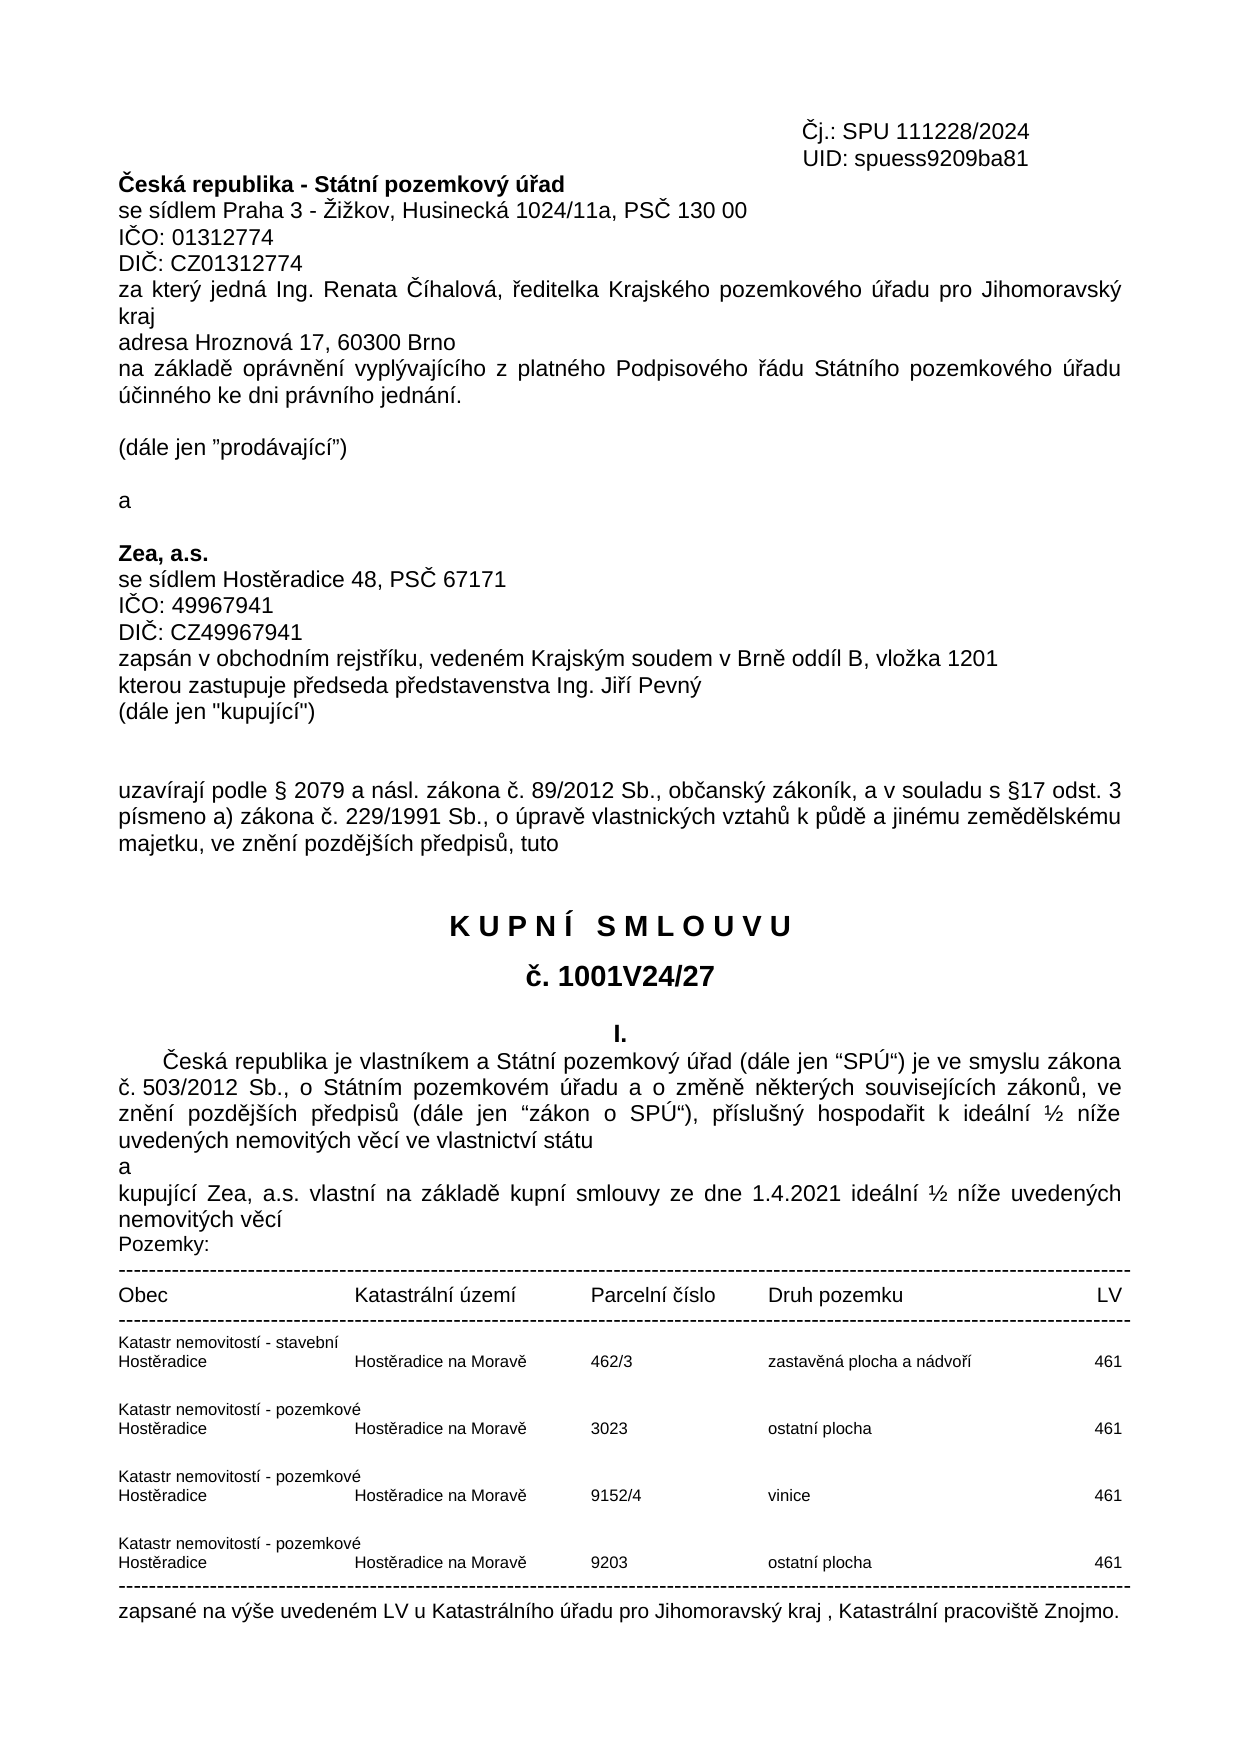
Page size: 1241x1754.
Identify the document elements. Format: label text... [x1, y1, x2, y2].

text ------------------------------------------------------------------------------------------------------------------------------------- [118, 1306, 1137, 1333]
text Katastr nemovitostí - pozemkové [118, 1400, 1122, 1419]
text adresa Hroznová 17, 60300 Brno [118, 329, 1122, 355]
text Hostěradice Hostěradice na Moravě 3023 ostatní plocha 461 [118, 1419, 1122, 1438]
text Hostěradice Hostěradice na Moravě 9152/4 vinice 461 [118, 1486, 1122, 1505]
text IČO: 49967941 [118, 592, 1122, 619]
text č. 1001V24/27 [118, 959, 1122, 993]
text (dále jen "kupující") [118, 698, 1122, 724]
text Pozemky: [118, 1232, 1122, 1256]
text Hostěradice Hostěradice na Moravě 9203 ostatní plocha 461 [118, 1553, 1122, 1572]
text Čj.: SPU 111228/2024 [635, 118, 1122, 144]
text kupující Zea, a.s. vlastní na základě kupní smlouvy ze dne 1.4.2021 ideální ½ níže uvedených nemovitých věcí [118, 1179, 1122, 1232]
text Hostěradice Hostěradice na Moravě 462/3 zastavěná plocha a nádvoří 461 [118, 1352, 1122, 1371]
text UID: spuess9209ba81 [635, 144, 1122, 171]
text (dále jen ”prodávající”) [118, 434, 1122, 461]
text za který jedná Ing. Renata Číhalová, ředitelka Krajského pozemkového úřadu pro Jihomoravský kraj [118, 276, 1122, 329]
text Katastr nemovitostí - stavební [118, 1333, 1122, 1352]
text Obec Katastrální území Parcelní číslo Druh pozemku LV [118, 1282, 1122, 1306]
text zapsán v obchodním rejstříku, vedeném Krajským soudem v Brně oddíl B, vložka 1201 [118, 645, 1122, 672]
text Katastr nemovitostí - pozemkové [118, 1534, 1122, 1553]
text a [118, 487, 1122, 513]
text Zea, a.s. [118, 540, 1122, 566]
text uzavírají podle § 2079 a násl. zákona č. 89/2012 Sb., občanský zákoník, a v souladu s §17 odst. 3 písmeno a) zákona č. 229/1991 Sb., o úpravě vlastnických vztahů k půdě a jinému zemědělskému majetku, ve znění pozdějších předpisů, tuto [118, 777, 1122, 856]
text IČO: 01312774 [118, 223, 1122, 250]
text DIČ: CZ49967941 [118, 619, 1122, 645]
text Katastr nemovitostí - pozemkové [118, 1467, 1122, 1486]
text Česká republika - Státní pozemkový úřad [118, 171, 1122, 197]
text Česká republika je vlastníkem a Státní pozemkový úřad (dále jen “SPÚ“) je ve smyslu zákona č. 503/2012 Sb., o Státním pozemkovém úřadu a o změně některých souvisejících zákonů, ve znění pozdějších předpisů (dále jen “zákon o SPÚ“), příslušný hospodařit k ideální ½ níže uvedených nemovitých věcí ve vlastnictví státu [118, 1048, 1122, 1153]
text ------------------------------------------------------------------------------------------------------------------------------------- [118, 1256, 1137, 1282]
text I. [118, 1019, 1122, 1048]
text na základě oprávnění vyplývajícího z platného Podpisového řádu Státního pozemkového úřadu účinného ke dni právního jednání. [118, 355, 1122, 408]
text se sídlem Hostěradice 48, PSČ 67171 [118, 566, 1122, 592]
text a [118, 1153, 1122, 1179]
text kterou zastupuje předseda představenstva Ing. Jiří Pevný [118, 672, 1122, 698]
text K U P N Í S M L O U V U [118, 909, 1122, 942]
text se sídlem Praha 3 - Žižkov, Husinecká 1024/11a, PSČ 130 00 [118, 197, 1122, 223]
text zapsané na výše uvedeném LV u Katastrálního úřadu pro Jihomoravský kraj , Katastrální pracoviště Znojmo. [118, 1599, 1122, 1623]
text DIČ: CZ01312774 [118, 250, 1122, 276]
text ------------------------------------------------------------------------------------------------------------------------------------- [118, 1572, 1137, 1599]
